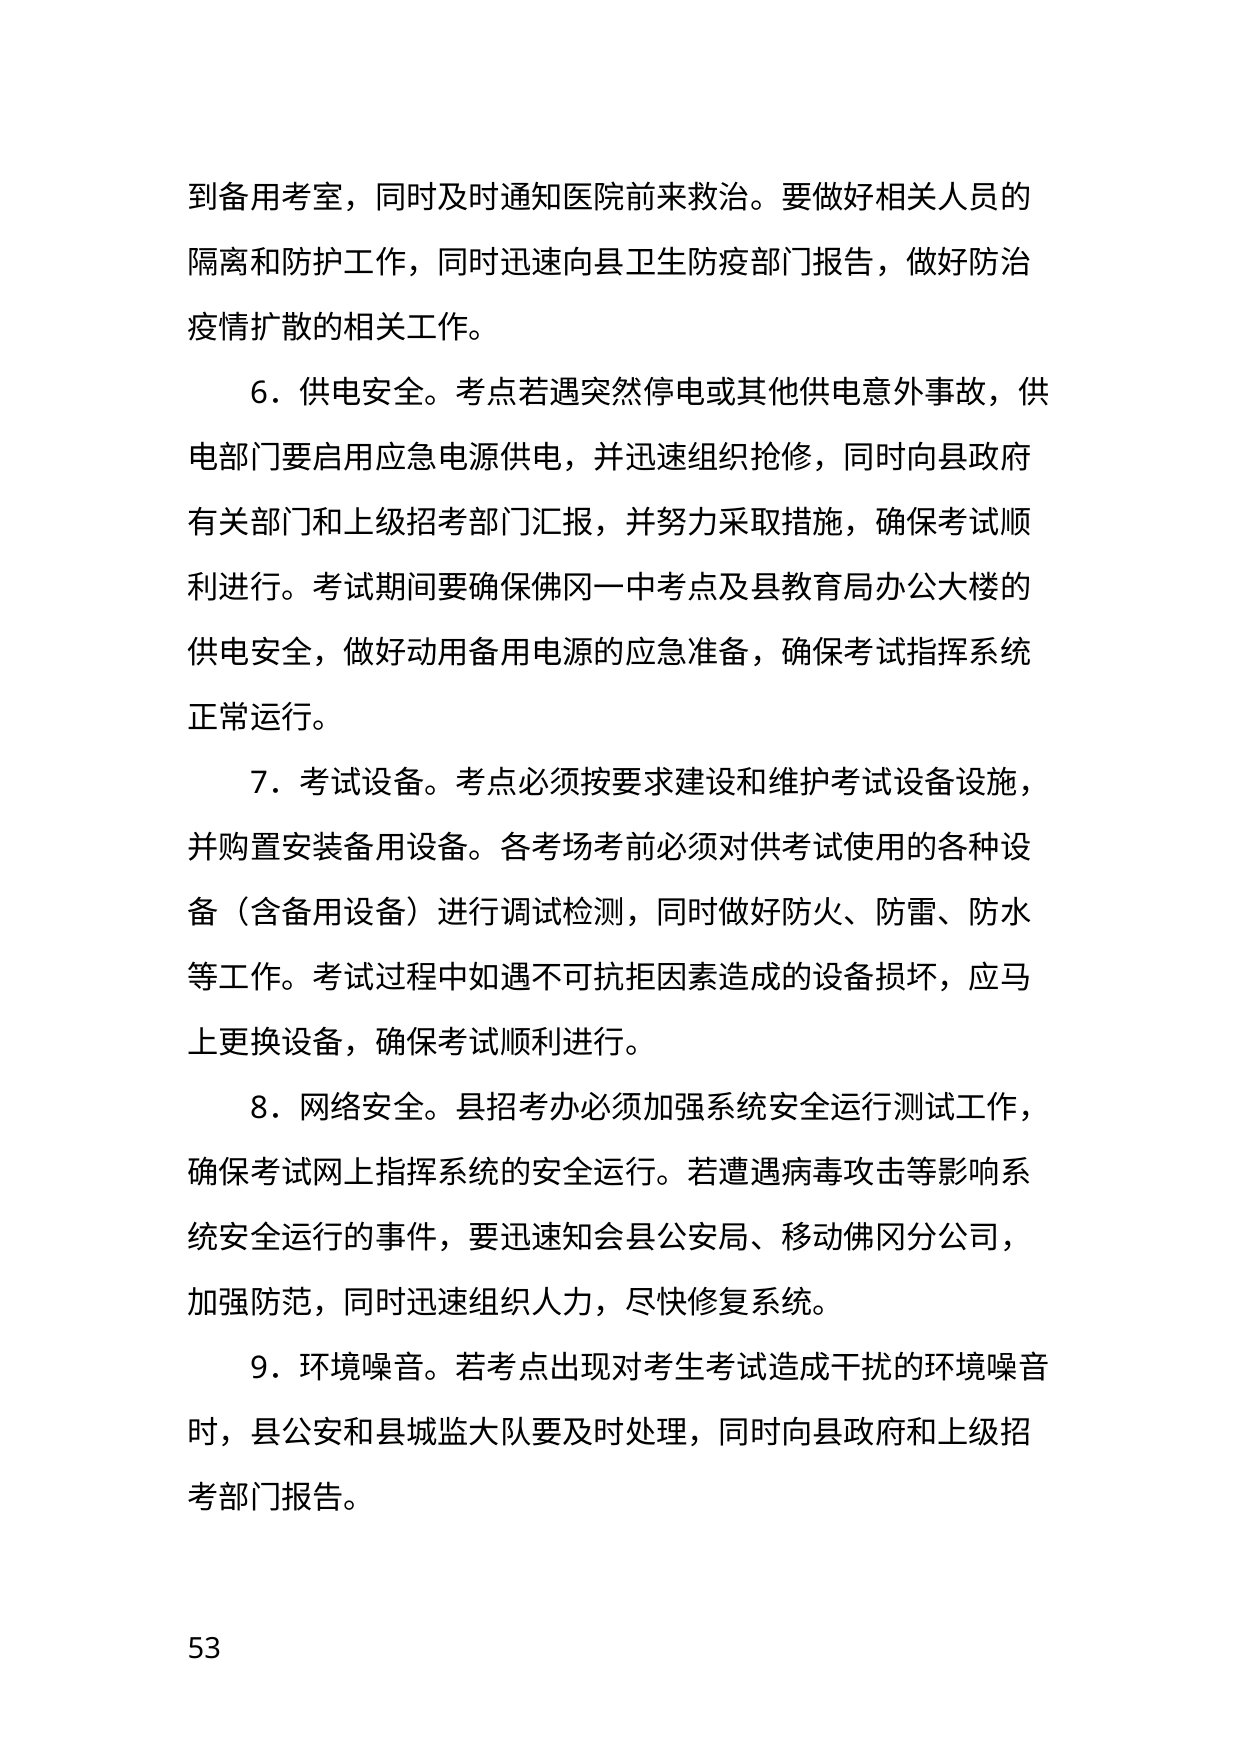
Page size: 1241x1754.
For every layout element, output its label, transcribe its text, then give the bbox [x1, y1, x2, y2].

text 6．供电安全。考点若遇突然停电或其他供电意外事故，供电部门要启用应急电源供电，并迅速组织抢修，同时向县政府有关部门和上级招考部门汇报，并努力采取措施，确保考试顺利进行。考试期间要确保佛冈一中考点及县教育局办公大楼的供电安全，做好动用备用电源的应急准备，确保考试指挥系统正常运行。 [187, 357, 1053, 747]
text 8．网络安全。县招考办必须加强系统安全运行测试工作，确保考试网上指挥系统的安全运行。若遭遇病毒攻击等影响系统安全运行的事件，要迅速知会县公安局、移动佛冈分公司，加强防范，同时迅速组织人力，尽快修复系统。 [187, 1072, 1053, 1332]
text 7．考试设备。考点必须按要求建设和维护考试设备设施，并购置安装备用设备。各考场考前必须对供考试使用的各种设备（含备用设备）进行调试检测，同时做好防火、防雷、防水等工作。考试过程中如遇不可抗拒因素造成的设备损坏，应马上更换设备，确保考试顺利进行。 [187, 747, 1053, 1072]
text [187, 162, 1053, 357]
text 9．环境噪音。若考点出现对考生考试造成干扰的环境噪音时，县公安和县城监大队要及时处理，同时向县政府和上级招考部门报告。 [187, 1332, 1053, 1527]
